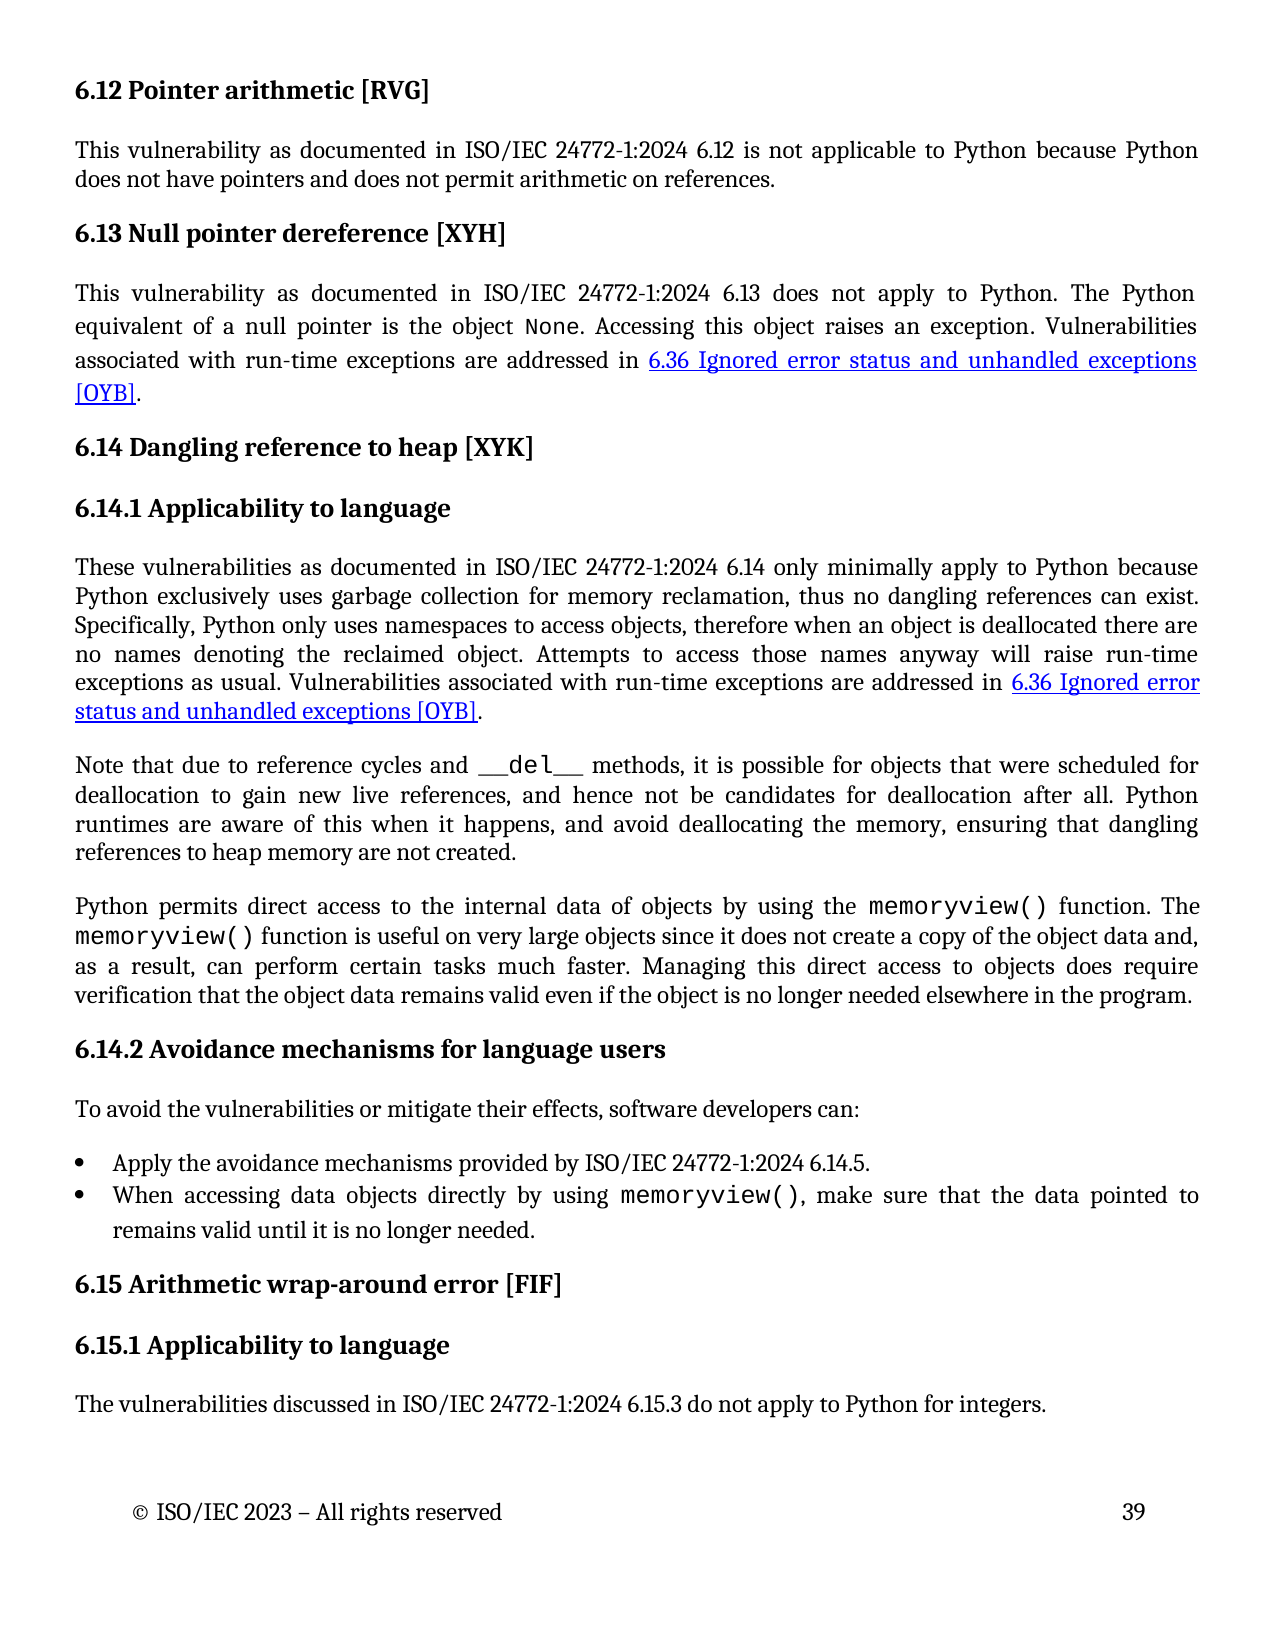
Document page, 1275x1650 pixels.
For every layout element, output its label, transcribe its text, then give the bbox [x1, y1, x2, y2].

text Note that due to reference cycles and __del__ methods, it is possible for objects that were scheduled for deallocation to gain new live references, and hence not be candidates for deallocation after all. Python runtimes are aware of this when it happens, and avoid deallocating the memory, ensuring that dangling references to heap memory are not created. [75, 751, 1200, 867]
text Apply the avoidance mechanisms provided by ISO/IEC 24772-1:2024 6.14.5. [75, 1148, 1200, 1177]
subtitle 6.14.2 Avoidance mechanisms for language users [75, 1034, 1200, 1066]
subtitle 6.15.1 Applicability to language [75, 1330, 1200, 1361]
subtitle 6.15 Arithmetic wrap-around error [FIF] [75, 1269, 1200, 1301]
text When accessing data objects directly by using memoryview(), make sure that the data pointed to remains valid until it is no longer needed. [75, 1181, 1200, 1244]
text The vulnerabilities discussed in ISO/IEC 24772-1:2024 6.15.3 do not apply to Python for integers. [75, 1390, 1200, 1419]
text To avoid the vulnerabilities or mitigate their effects, software developers can: [75, 1095, 1200, 1123]
subtitle 6.14 Dangling reference to heap [XYK] [75, 432, 1200, 464]
subtitle 6.14.1 Applicability to language [75, 493, 1200, 524]
text These vulnerabilities as documented in ISO/IEC 24772-1:2024 6.14 only minimally apply to Python because Python exclusively uses garbage collection for memory reclamation, thus no dangling references can exist. Specifically, Python only uses namespaces to access objects, therefore when an object is deallocated there are no names denoting the reclaimed object. Attempts to access those names anyway will raise run-time exceptions as usual. Vulnerabilities associated with run-time exceptions are addressed in 6.36 Ignored error status and unhandled exceptions [OYB]. [75, 553, 1200, 726]
text This vulnerability as documented in ISO/IEC 24772-1:2024 6.12 is not applicable to Python because Python does not have pointers and does not permit arithmetic on references. [75, 136, 1200, 193]
subtitle 6.13 Null pointer dereference [XYH] [75, 218, 1200, 249]
text This vulnerability as documented in ISO/IEC 24772-1:2024 6.13 does not apply to Python. The Python equivalent of a null pointer is the object None. Accessing this object raises an exception. Vulnerabilities associated with run-time exceptions are addressed in 6.36 Ignored error status and unhandled exceptions [OYB]. [75, 279, 1197, 407]
text Python permits direct access to the internal data of objects by using the memoryview() function. The memoryview() function is useful on very large objects since it does not create a copy of the object data and, as a result, can perform certain tasks much faster. Managing this direct access to objects does require verification that the object data remains valid even if the object is no longer needed elsewhere in the program. [75, 892, 1200, 1009]
subtitle 6.12 Pointer arithmetic [RVG] [75, 75, 1200, 106]
